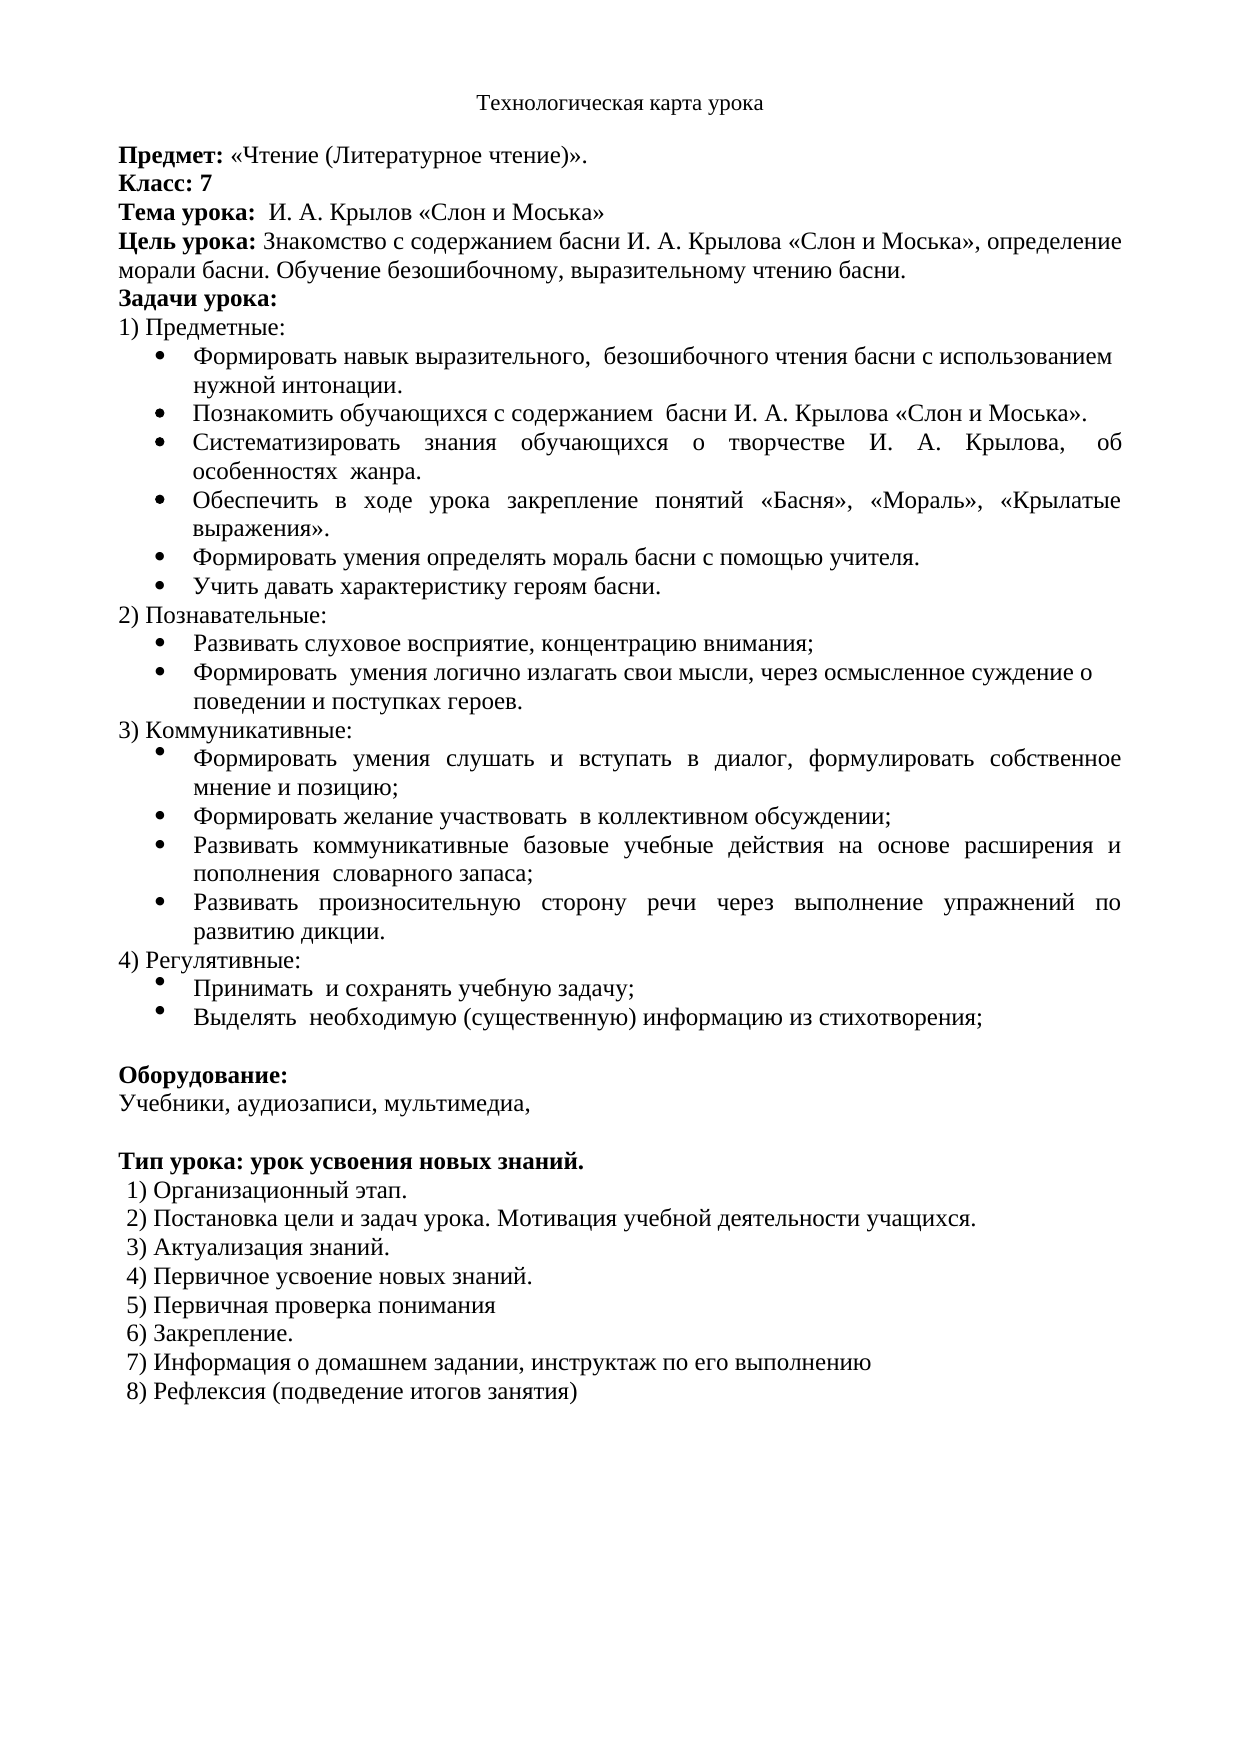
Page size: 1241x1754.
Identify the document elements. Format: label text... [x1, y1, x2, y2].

list Развивать коммуникативные базовые учебные действия на основе расширения и пополнения словарного запаса; [156, 830, 1122, 887]
list Формировать желание участвовать в коллективном обсуждении; [156, 801, 1122, 830]
list Обеспечить в ходе урока закрепление понятий «Басня», «Мораль», «Крылатые выражения». [155, 485, 1122, 542]
text Учебники, аудиозаписи, мультимедиа, [118, 1088, 1122, 1117]
list Развивать слуховое восприятие, концентрацию внимания; [156, 628, 1122, 657]
text 6) Закрепление. [126, 1318, 1114, 1347]
text Предмет: «Чтение (Литературное чтение)». [118, 140, 1122, 168]
text 4) Первичное усвоение новых знаний. [126, 1261, 1114, 1290]
list Учить давать характеристику героям басни. [155, 571, 1122, 600]
text 2) Постановка цели и задач урока. Мотивация учебной деятельности учащихся. [126, 1203, 1114, 1232]
text 1) Предметные: [118, 312, 1122, 341]
list Выделять необходимую (существенную) информацию из стихотворения; [156, 1002, 1122, 1031]
text 8) Рефлексия (подведение итогов занятия) [126, 1376, 1114, 1405]
list Формировать умения определять мораль басни с помощью учителя. [155, 542, 1122, 571]
text Оборудование: [118, 1060, 1122, 1088]
text 2) Познавательные: [118, 600, 1122, 628]
list Формировать умения слушать и вступать в диалог, формулировать собственное мнение и позицию; [156, 743, 1122, 801]
text 3) Коммуникативные: [118, 715, 1122, 743]
list Формировать умения логично излагать свои мысли, через осмысленное суждение о поведении и поступках героев. [156, 657, 1122, 715]
list Систематизировать знания обучающихся о творчестве И. А. Крылова, об особенностях жанра. [155, 427, 1122, 485]
text 4) Регулятивные: [118, 945, 1122, 973]
list Развивать произносительную сторону речи через выполнение упражнений по развитию дикции. [156, 887, 1122, 945]
text Тип урока: урок усвоения новых знаний. [118, 1146, 1122, 1175]
text 7) Информация о домашнем задании, инструктаж по его выполнению [126, 1347, 1114, 1376]
list Познакомить обучающихся с содержанием басни И. А. Крылова «Слон и Моська». [155, 398, 1122, 427]
text Цель урока: Знакомство с содержанием басни И. А. Крылова «Слон и Моська», определение морали басни. Обучение безошибочному, выразительному чтению басни. [118, 226, 1122, 283]
text Задачи урока: [118, 283, 1122, 312]
text 1) Организационный этап. [126, 1175, 1114, 1203]
text Класс: 7 [118, 168, 1122, 197]
text Тема урока: И. А. Крылов «Слон и Моська» [118, 197, 1122, 226]
text 5) Первичная проверка понимания [126, 1290, 1114, 1318]
list Принимать и сохранять учебную задачу; [156, 973, 1122, 1002]
text Технологическая карта урока [118, 89, 1122, 115]
list Формировать навык выразительного, безошибочного чтения басни с использованием нужной интонации. [156, 341, 1122, 398]
text 3) Актуализация знаний. [126, 1232, 1114, 1261]
